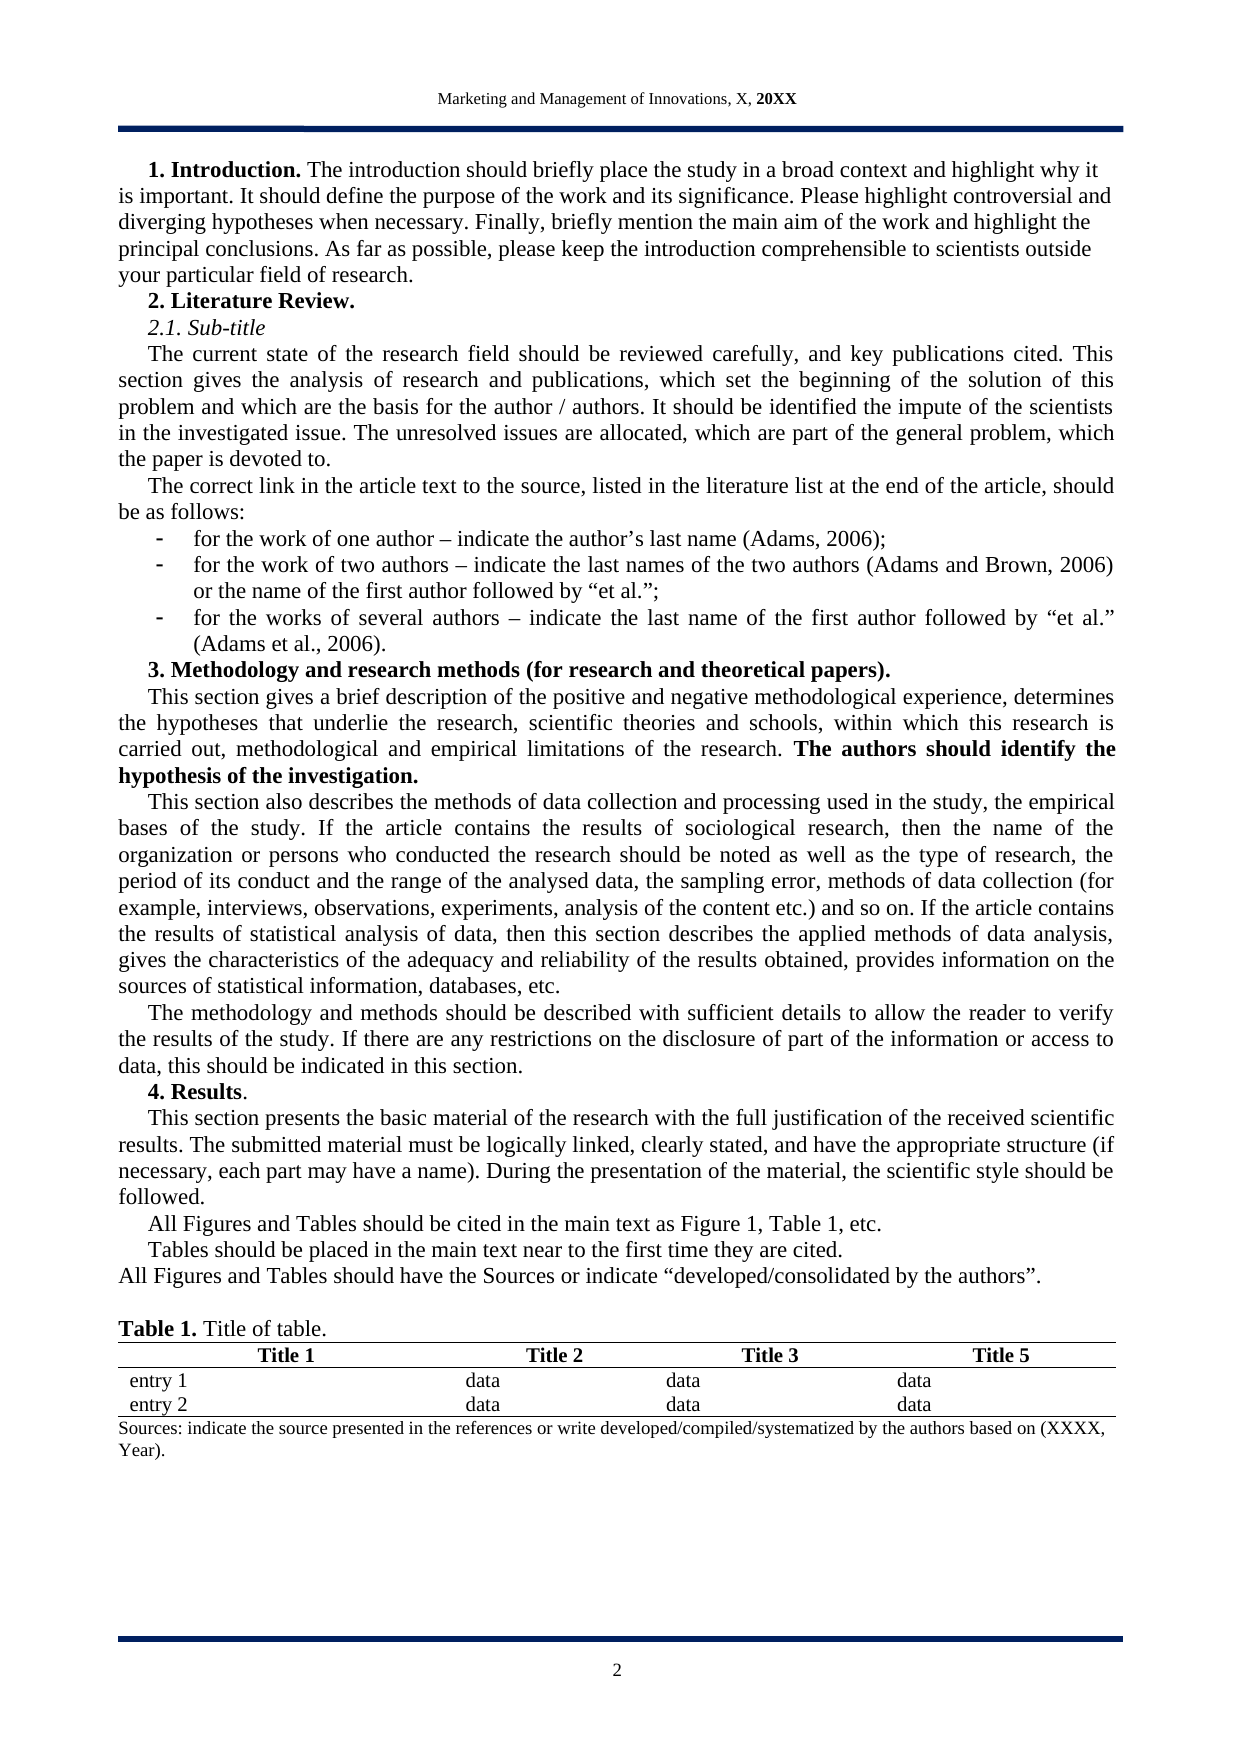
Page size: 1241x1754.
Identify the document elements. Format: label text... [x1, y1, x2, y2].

text The correct link in the article text to the source, listed in the literature list at the end of the article, should be as follows: [118, 472, 1116, 524]
text 2. Literature Review. [118, 287, 1116, 314]
text This section presents the basic material of the research with the full justification of the received scientific results. The submitted material must be logically linked, clearly stated, and have the appropriate structure (if necessary, each part may have a name). During the presentation of the material, the scientific style should be followed. [118, 1104, 1116, 1210]
table_header Title 1 [118, 1343, 454, 1367]
text Tables should be placed in the main text near to the first time they are cited. [118, 1236, 1116, 1262]
text Sources: indicate the source presented in the references or write developed/compiled/systematized by the authors based on (XXXX, Year). [118, 1417, 1116, 1460]
table_cell data [655, 1368, 886, 1392]
text 1. Introduction. The introduction should briefly place the study in a broad context and highlight why it is important. It should define the purpose of the work and its significance. Please highlight controversial and diverging hypotheses when necessary. Finally, briefly mention the main aim of the work and highlight the principal conclusions. As far as possible, please keep the introduction comprehensible to scientists outside your particular field of research. [118, 156, 1116, 287]
list for the work of one author – indicate the author’s last name (Adams, 2006); [156, 524, 1116, 551]
table_cell data [454, 1368, 654, 1392]
table_cell data [655, 1392, 886, 1416]
text All Figures and Tables should have the Sources or indicate “developed/consolidated by the authors”. [118, 1262, 1116, 1289]
text The current state of the research field should be reviewed carefully, and key publications cited. This section gives the analysis of research and publications, which set the beginning of the solution of this problem and which are the basis for the author / authors. It should be identified the impute of the scientists in the investigated issue. The unresolved issues are allocated, which are part of the general problem, which the paper is devoted to. [118, 340, 1116, 472]
text The methodology and methods should be described with sufficient details to allow the reader to verify the results of the study. If there are any restrictions on the disclosure of part of the information or access to data, this should be indicated in this section. [118, 999, 1116, 1078]
text All Figures and Tables should be cited in the main text as Figure 1, Table 1, etc. [118, 1210, 1116, 1236]
table_cell entry 2 [118, 1392, 454, 1416]
text 3. Methodology and research methods (for research and theoretical papers). [118, 656, 1116, 683]
text 4. Results. [118, 1078, 1116, 1104]
table_header Title 3 [655, 1343, 886, 1367]
table_header Title 5 [886, 1343, 1116, 1367]
table_header Title 2 [454, 1343, 654, 1367]
list for the work of two authors – indicate the last names of the two authors (Adams and Brown, 2006) or the name of the first author followed by “et al.”; [156, 551, 1116, 604]
text This section gives a brief description of the positive and negative methodological experience, determines the hypotheses that underlie the research, scientific theories and schools, within which this research is carried out, methodological and empirical limitations of the research. The authors should identify the hypothesis of the investigation. [118, 683, 1116, 788]
text Table 1. Title of table. [118, 1315, 1116, 1342]
text This section also describes the methods of data collection and processing used in the study, the empirical bases of the study. If the article contains the results of sociological research, then the name of the organization or persons who conducted the research should be noted as well as the type of research, the period of its conduct and the range of the analysed data, the sampling error, methods of data collection (for example, interviews, observations, experiments, analysis of the content etc.) and so on. If the article contains the results of statistical analysis of data, then this section describes the applied methods of data analysis, gives the characteristics of the adequacy and reliability of the results obtained, provides information on the sources of statistical information, databases, etc. [118, 788, 1116, 999]
table_cell entry 1 [118, 1368, 454, 1392]
text 2.1. Sub-title [118, 314, 1116, 340]
table_cell data [886, 1368, 1116, 1392]
list for the works of several authors – indicate the last name of the first author followed by “et al.” (Adams et al., 2006). [156, 604, 1116, 656]
table_cell data [886, 1392, 1116, 1416]
table_cell data [454, 1392, 654, 1416]
